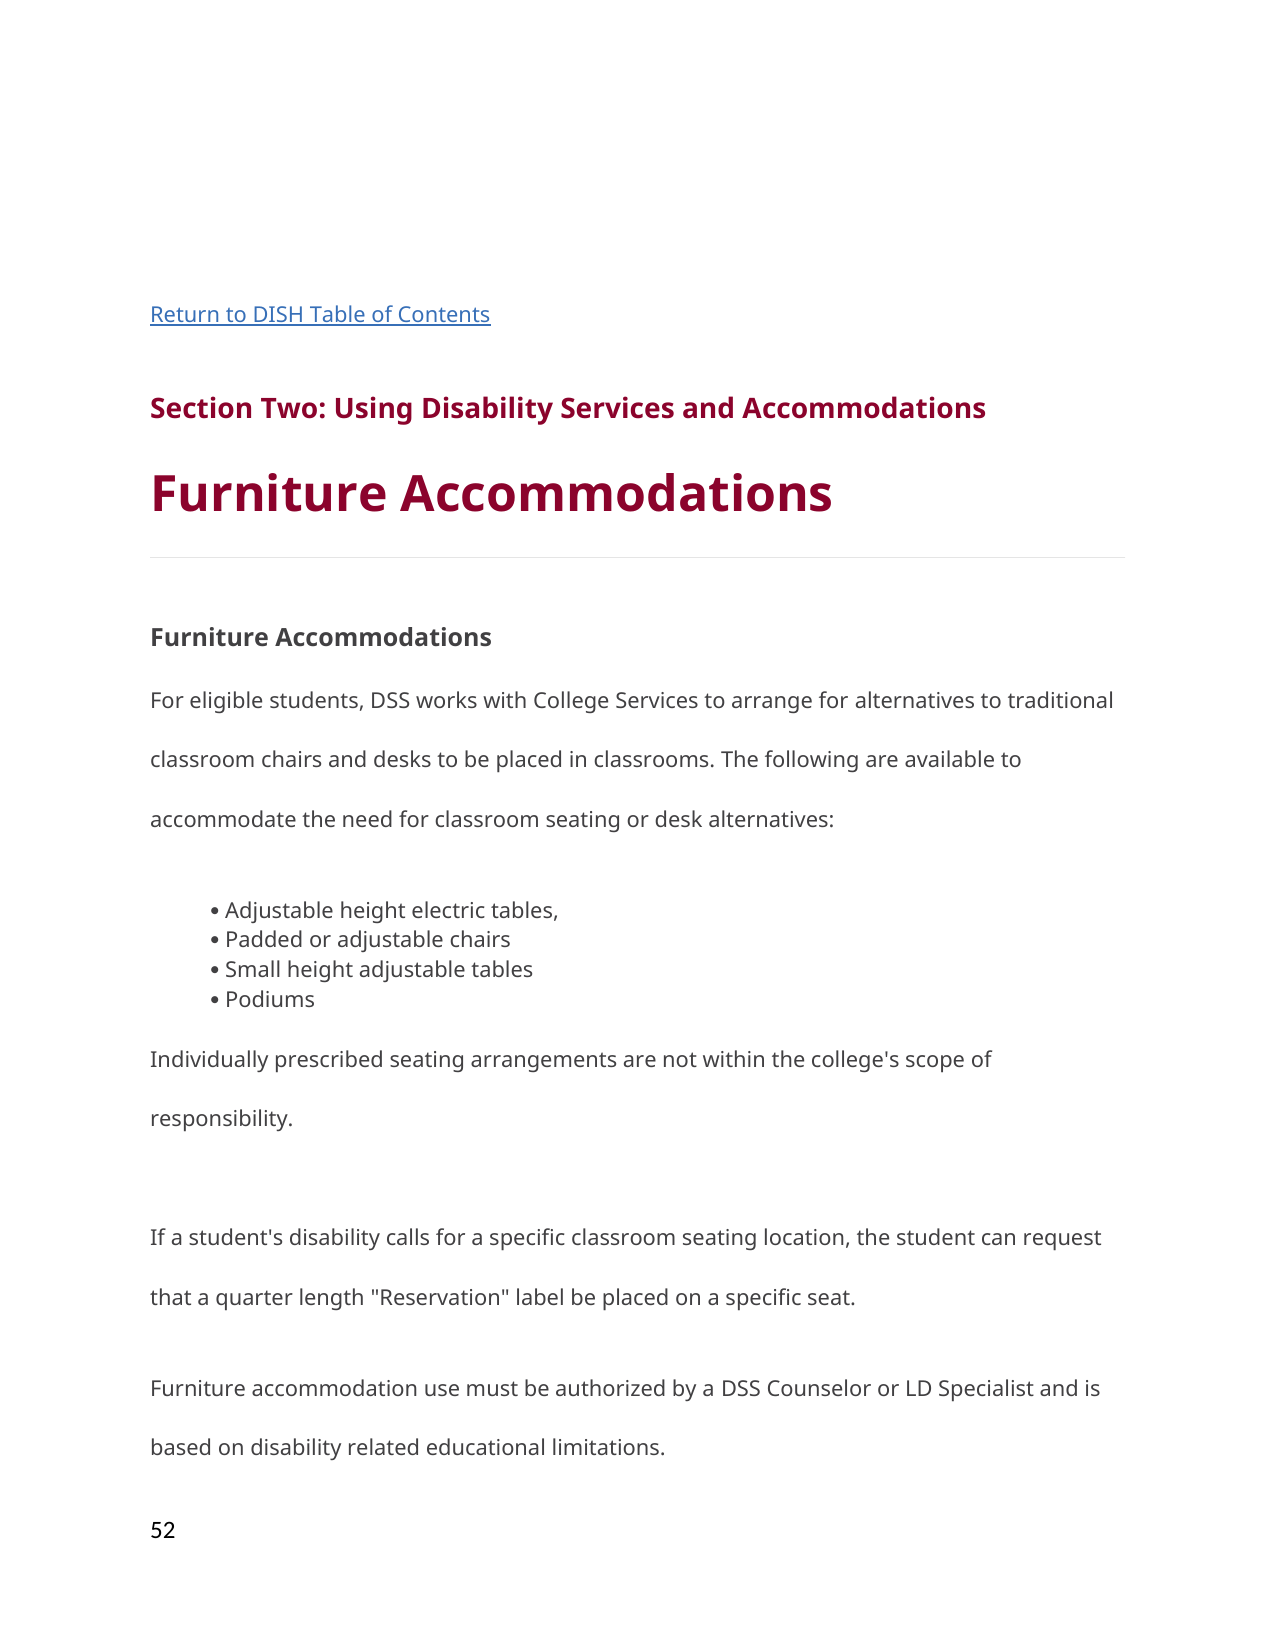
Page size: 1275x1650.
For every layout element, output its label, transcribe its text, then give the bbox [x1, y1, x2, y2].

list Small height adjustable tables [211, 954, 1125, 984]
subtitle Furniture Accommodations [150, 620, 1125, 654]
subtitle Furniture Accommodations [150, 458, 1125, 526]
text Individually prescribed seating arrangements are not within the college's scope of responsibility. If a student's disability calls for a specific classroom seating location, the student can request that a quarter length "Reservation" label be placed on a specific seat. [150, 1043, 1125, 1312]
text Return to DISH Table of Contents [150, 299, 1125, 329]
text For eligible students, DSS works with College Services to arrange for alternatives to traditional classroom chairs and desks to be placed in classrooms. The following are available to accommodate the need for classroom seating or desk alternatives: [150, 684, 1125, 833]
subtitle Section Two: Using Disability Services and Accommodations [150, 388, 1125, 427]
text Furniture accommodation use must be authorized by a DSS Counselor or LD Specialist and is based on disability related educational limitations. [150, 1373, 1125, 1462]
list Podiums [211, 984, 1125, 1014]
list Padded or adjustable chairs [211, 924, 1125, 954]
list Adjustable height electric tables, [211, 894, 1125, 924]
